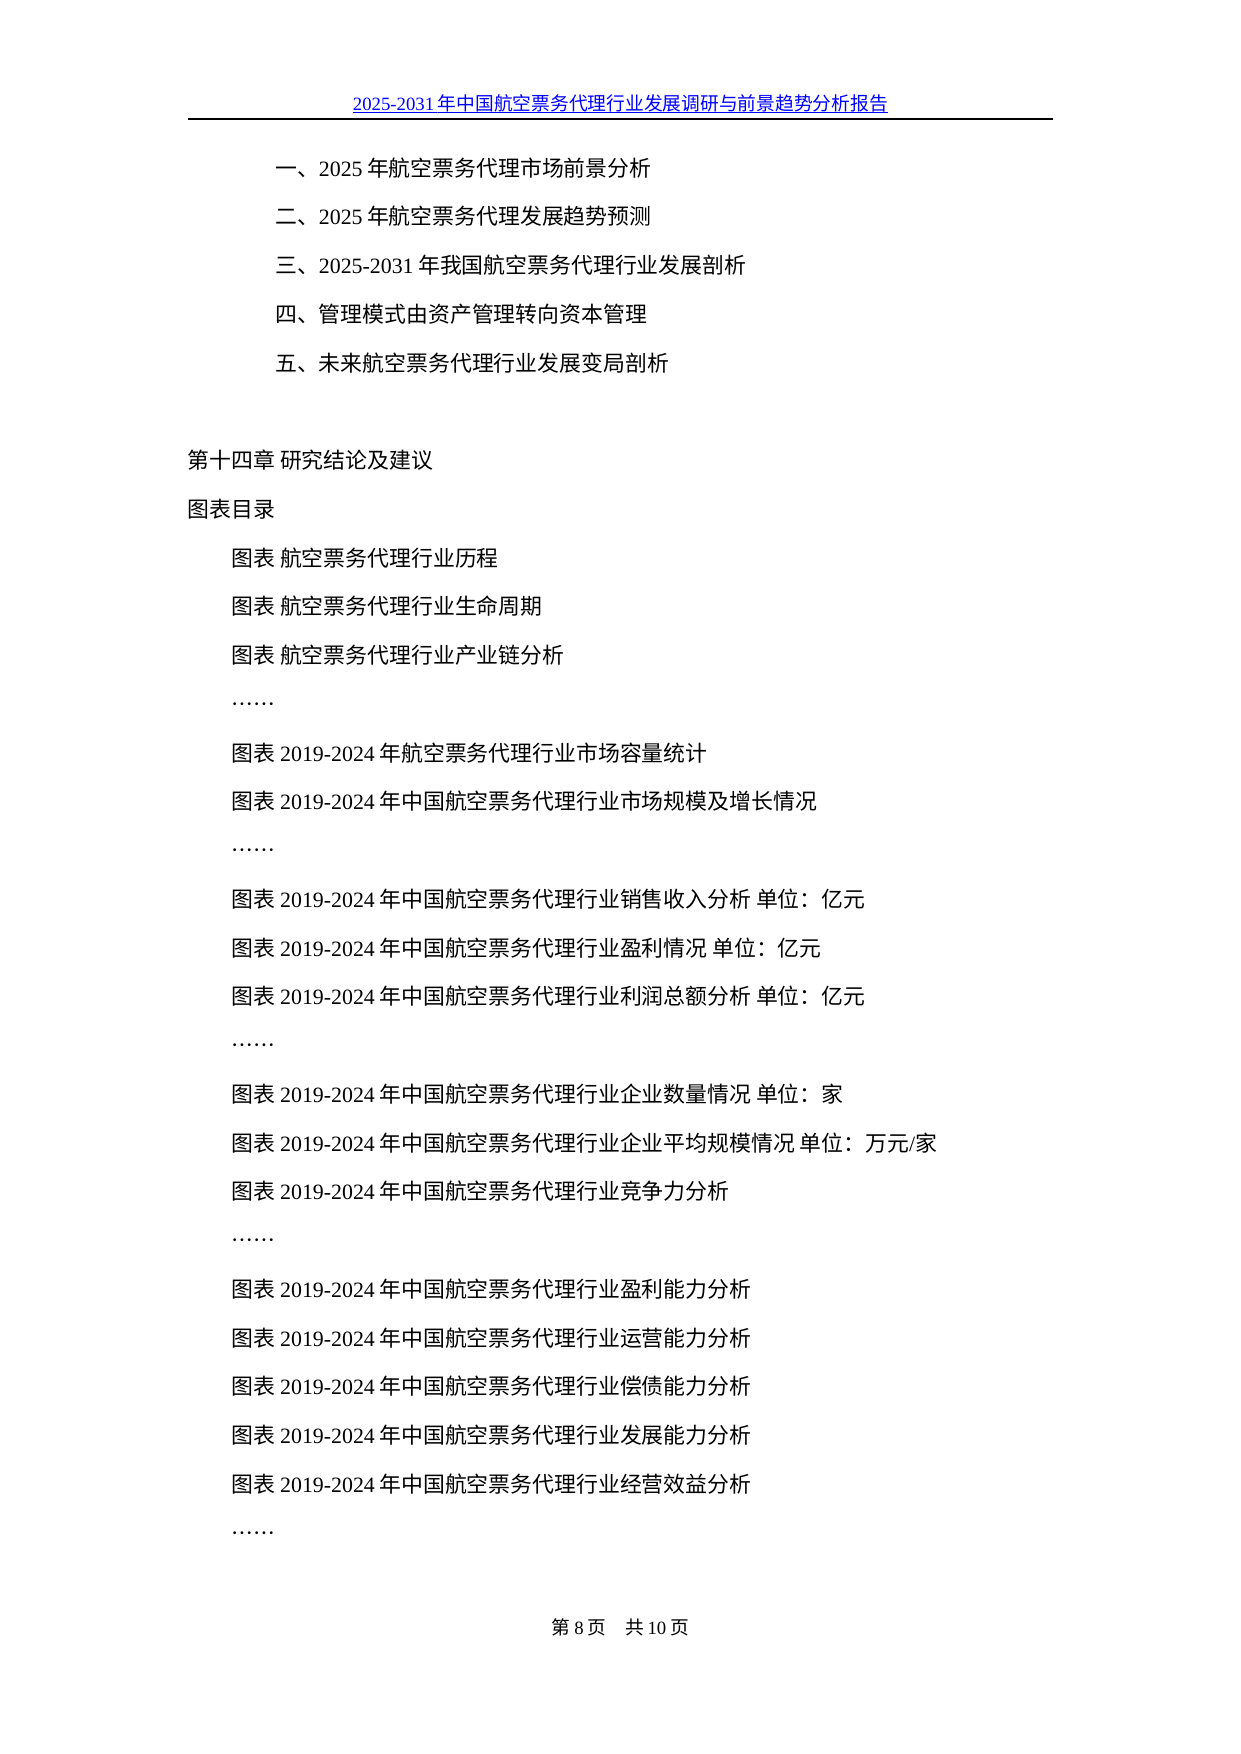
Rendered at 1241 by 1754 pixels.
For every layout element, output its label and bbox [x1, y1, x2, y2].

text [187, 150, 1053, 1548]
